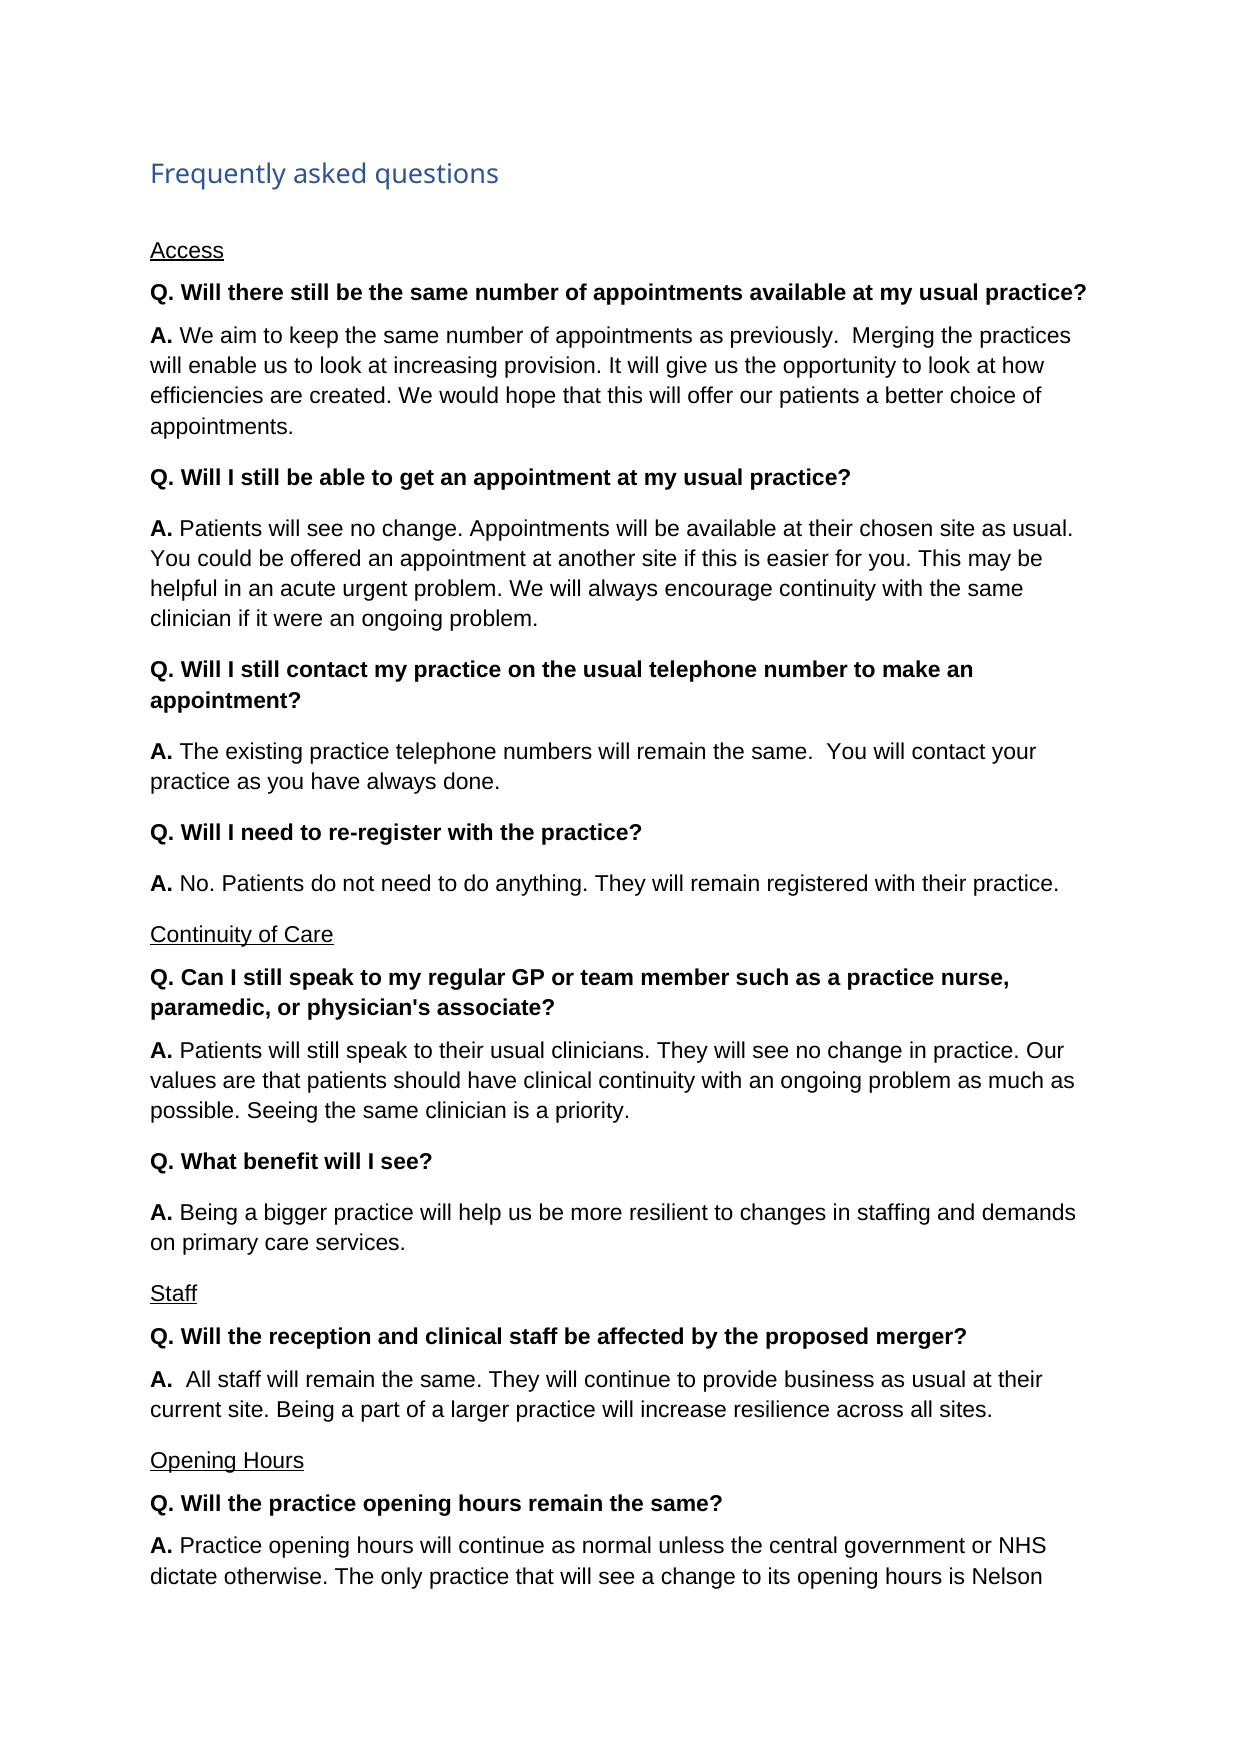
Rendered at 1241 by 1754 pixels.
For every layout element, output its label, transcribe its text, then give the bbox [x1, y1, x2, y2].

text A. Being a bigger practice will help us be more resilient to changes in staffing and demands on primary care services. [150, 1199, 1090, 1256]
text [150, 1532, 1090, 1589]
text A. No. Patients do not need to do anything. They will remain registered with their practice. [150, 870, 1090, 896]
text A. The existing practice telephone numbers will remain the same. You will contact your practice as you have always done. [150, 738, 1090, 794]
text Q. Will there still be the same number of appointments available at my usual practice? [150, 279, 1090, 306]
text A. All staff will remain the same. They will continue to provide business as usual at their current site. Being a part of a larger practice will increase resilience across all sites. [150, 1366, 1090, 1422]
text Q. What benefit will I see? [150, 1148, 1090, 1174]
text Q. Will I need to re-register with the practice? [150, 819, 1090, 845]
text A. We aim to keep the same number of appointments as previously. Merging the practices will enable us to look at increasing provision. It will give us the opportunity to look at how efficiencies are created. We would hope that this will offer our patients a better choice of appointments. [150, 322, 1090, 439]
text Continuity of Care [150, 921, 1090, 947]
text Access [150, 237, 1090, 263]
text Q. Will the reception and clinical staff be affected by the proposed merger? [150, 1323, 1090, 1349]
text Q. Can I still speak to my regular GP or team member such as a practice nurse, paramedic, or physician's associate? [150, 964, 1090, 1020]
text Q. Will the practice opening hours remain the same? [150, 1490, 1090, 1516]
text Q. Will I still be able to get an appointment at my usual practice? [150, 464, 1090, 490]
text Q. Will I still contact my practice on the usual telephone number to make an appointment? [150, 656, 1090, 713]
text Staff [150, 1280, 1090, 1307]
text A. Patients will see no change. Appointments will be available at their chosen site as usual. You could be offered an appointment at another site if this is easier for you. This may be helpful in an acute urgent problem. We will always encourage continuity with the same clinician if it were an ongoing problem. [150, 515, 1090, 632]
text Opening Hours [150, 1447, 1090, 1473]
text A. Patients will still speak to their usual clinicians. They will see no change in practice. Our values are that patients should have clinical continuity with an ongoing problem as much as possible. Seeing the same clinician is a priority. [150, 1037, 1090, 1123]
subtitle Frequently asked questions [150, 154, 1090, 191]
